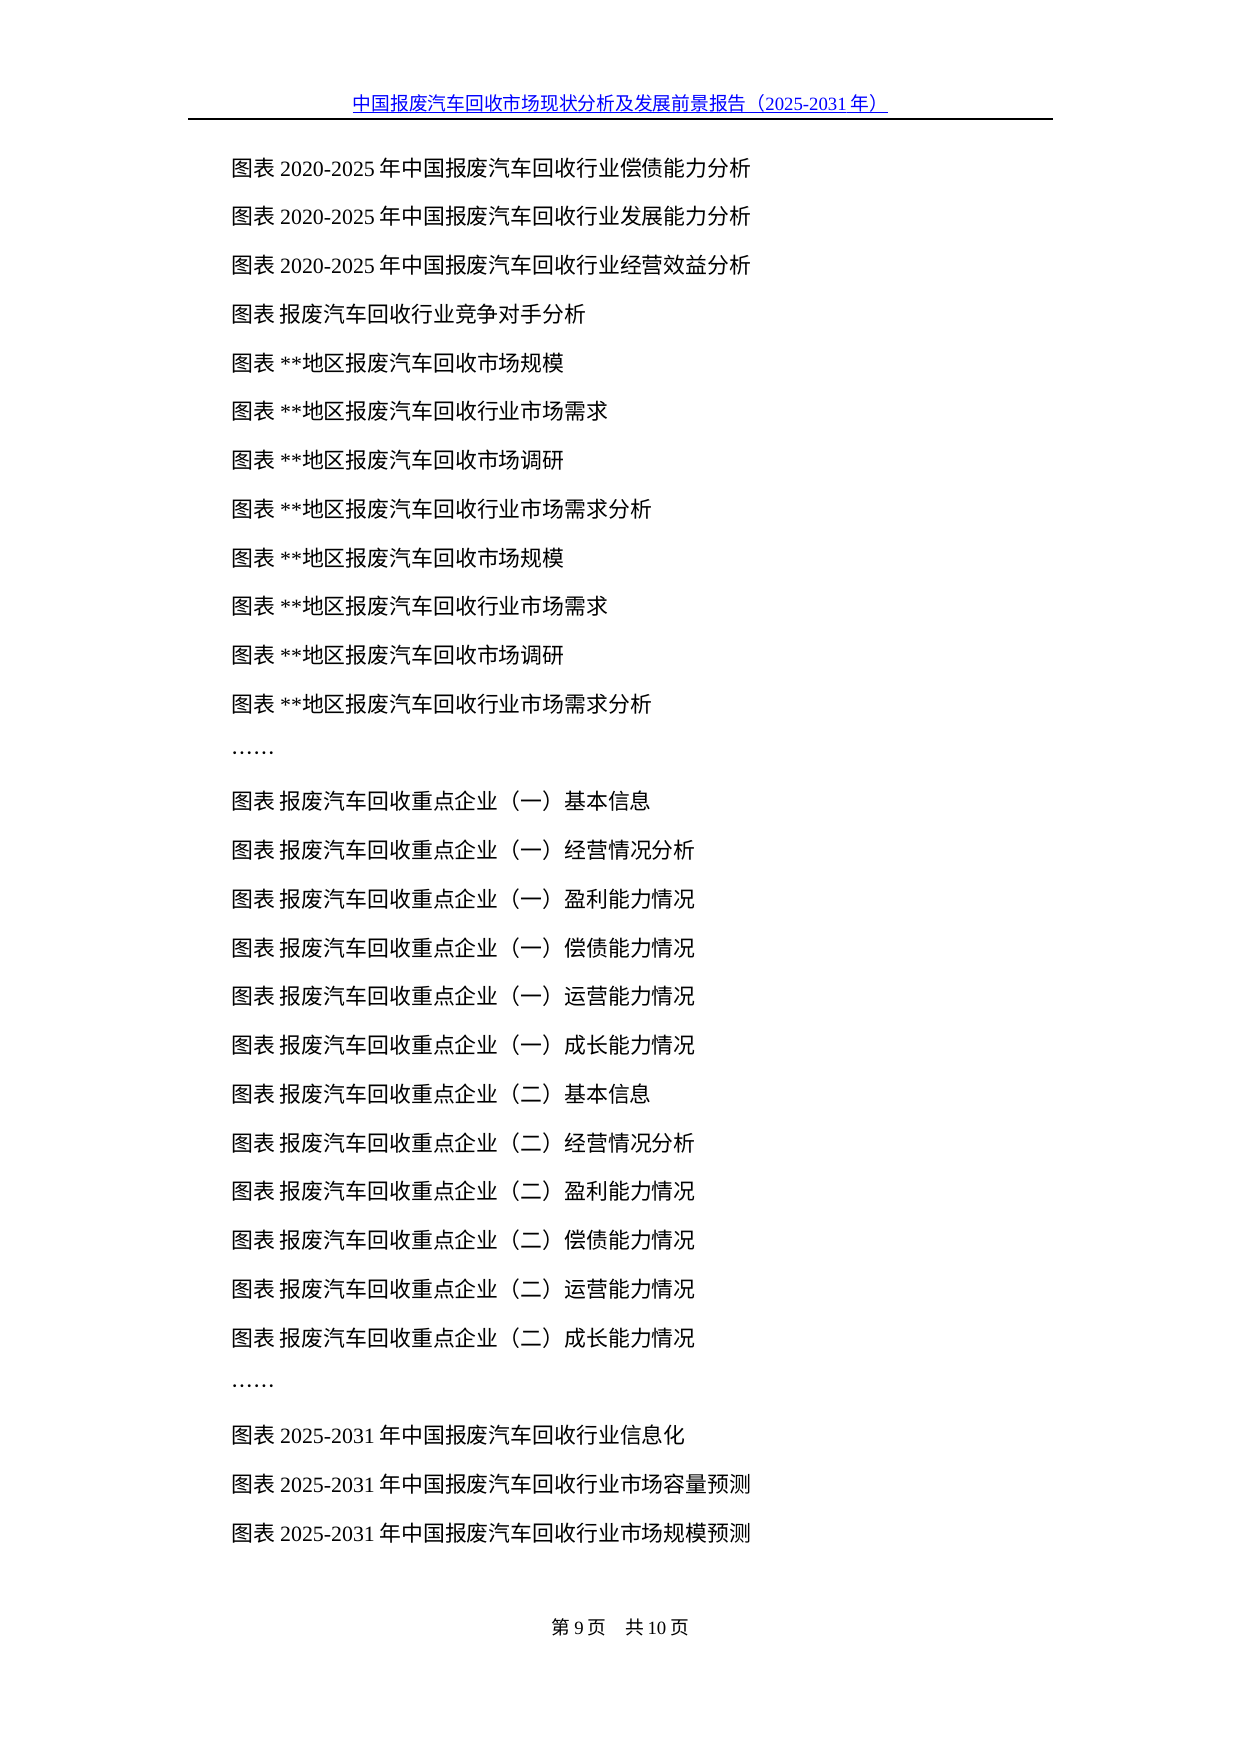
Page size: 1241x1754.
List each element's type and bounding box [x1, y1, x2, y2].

text [187, 150, 1053, 1548]
